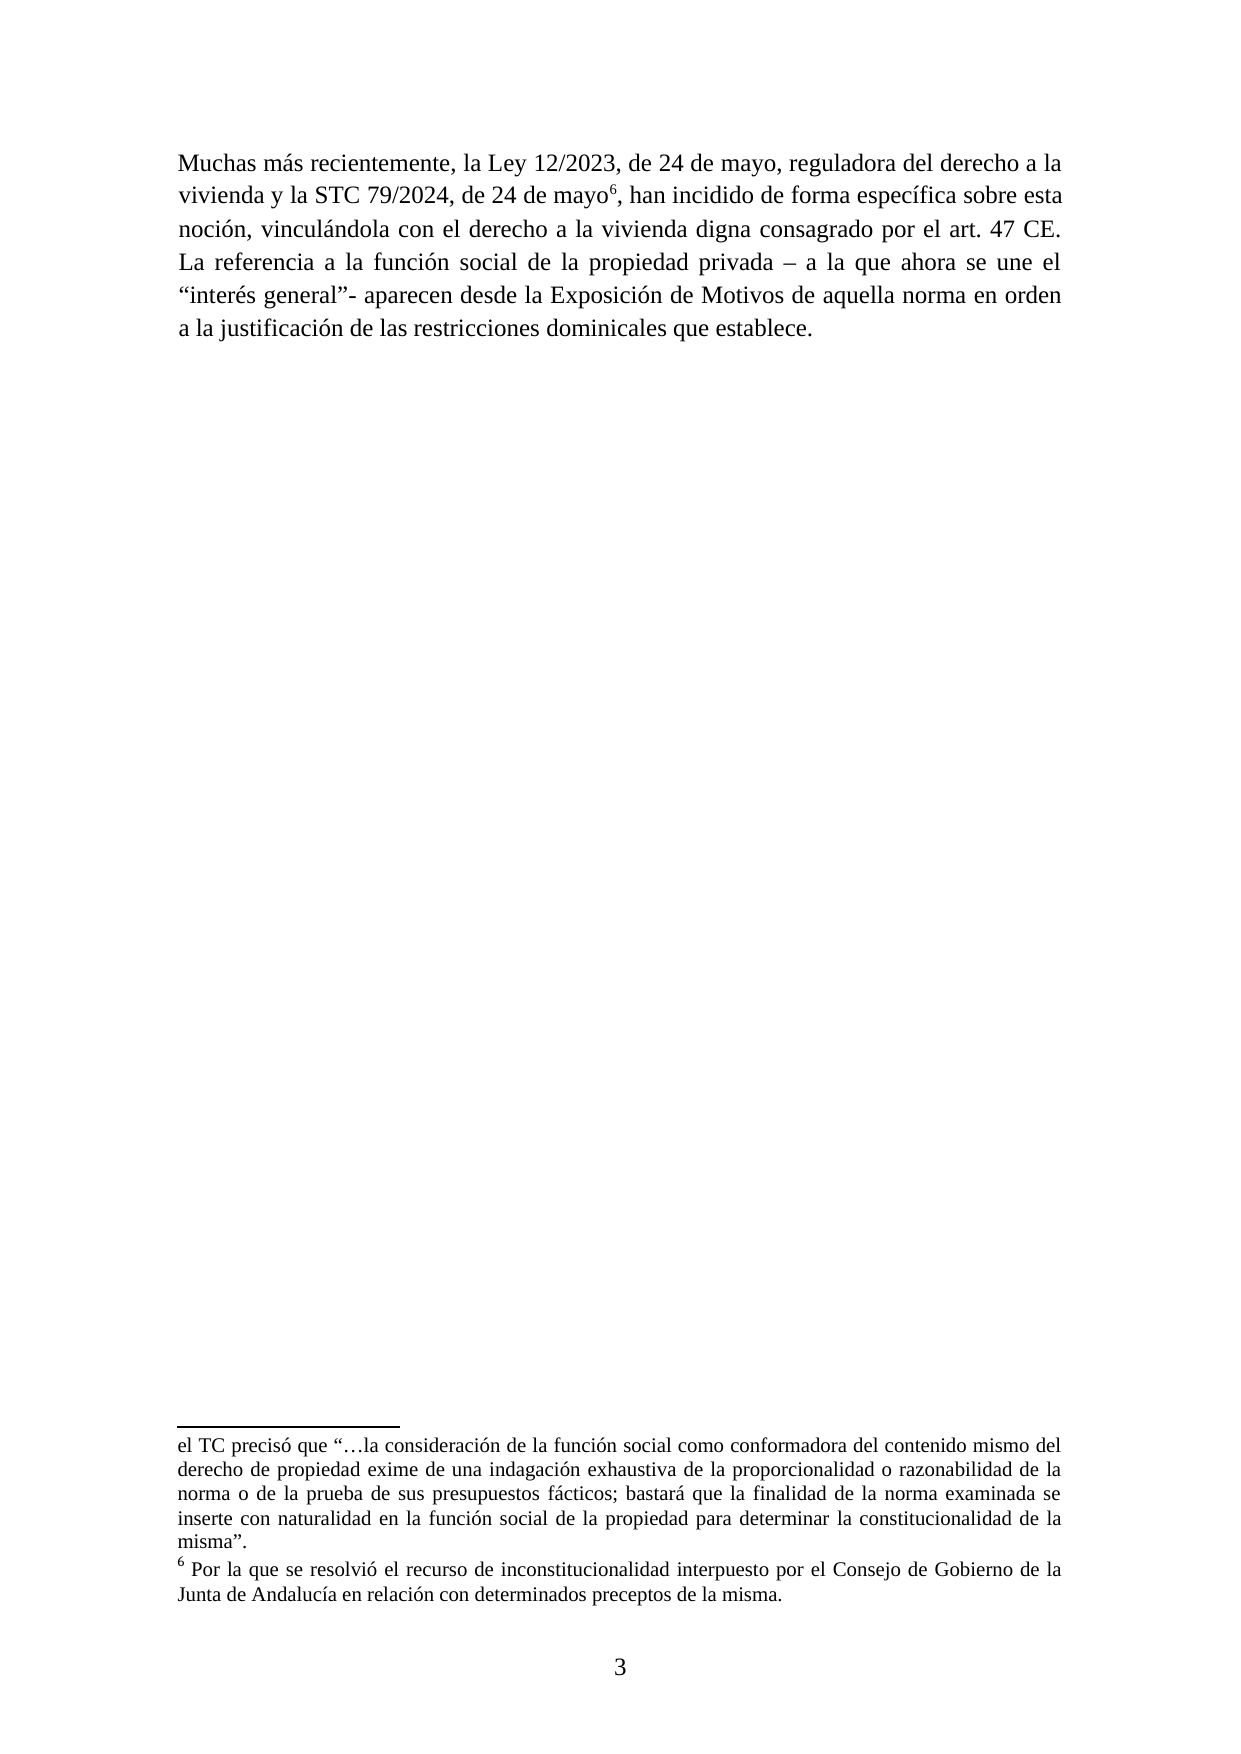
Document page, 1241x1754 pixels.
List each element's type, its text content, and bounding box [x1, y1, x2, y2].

text Muchas más recientemente, la Ley 12/2023, de 24 de mayo, reguladora del derecho a la vivienda y la STC 79/2024, de 24 de mayo, han incidido de forma específica sobre esta noción, vinculándola con el derecho a la vivienda digna consagrado por el art. 47 CE. La referencia a la función social de la propiedad privada – a la que ahora se une el “interés general”- aparecen desde la Exposición de Motivos de aquella norma en orden a la justificación de las restricciones dominicales que establece. [177, 148, 1063, 341]
